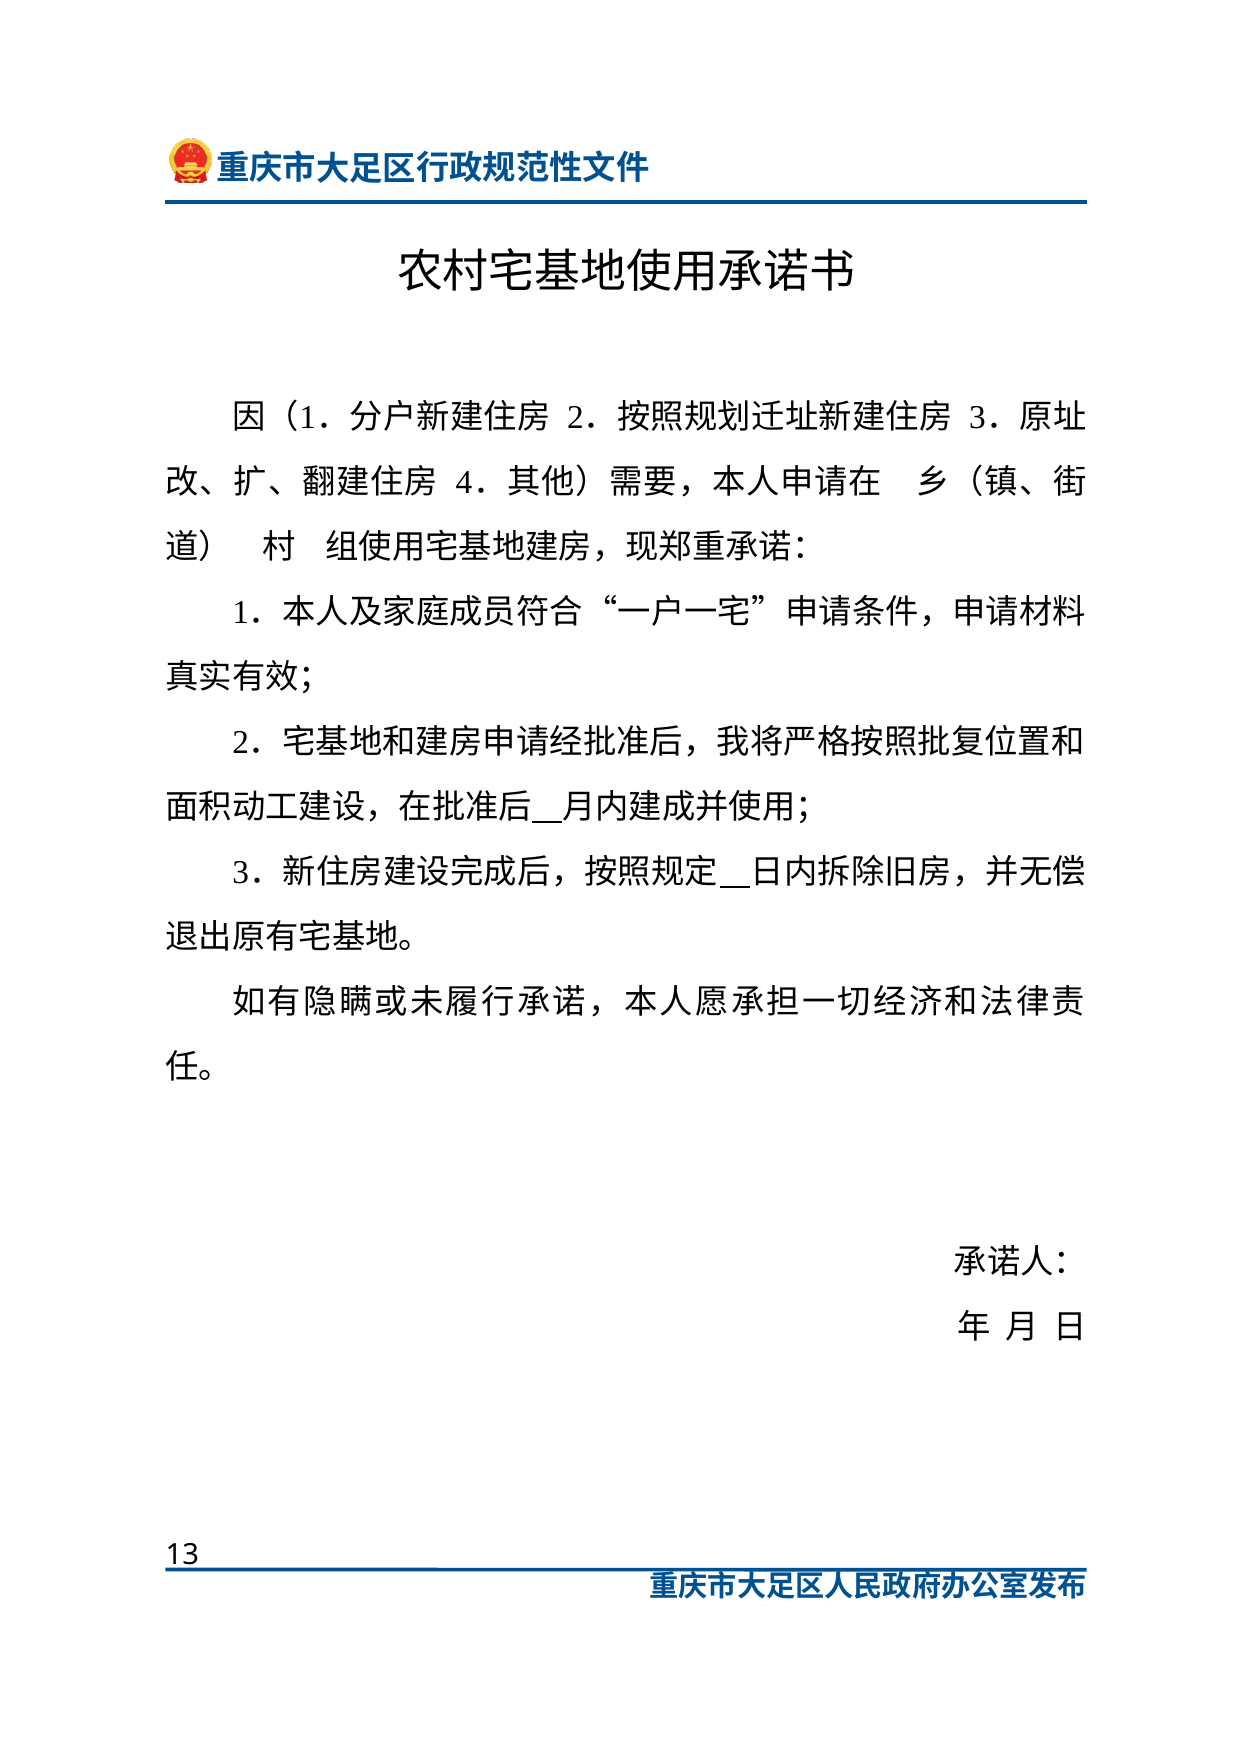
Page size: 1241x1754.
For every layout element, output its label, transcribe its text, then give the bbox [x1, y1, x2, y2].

text 如有隐瞒或未履行承诺，本人愿承担一切经济和法律责任。 [165, 966, 1087, 1096]
text 3．新住房建设完成后，按照规定 日内拆除旧房，并无偿退出原有宅基地。 [165, 836, 1087, 966]
text 2．宅基地和建房申请经批准后，我将严格按照批复位置和面积动工建设，在批准后 月内建成并使用； [165, 706, 1087, 836]
text 农村宅基地使用承诺书 [165, 219, 1087, 316]
text 因（1．分户新建住房 2．按照规划迁址新建住房 3．原址改、扩、翻建住房 4．其他）需要，本人申请在 乡（镇、街道） 村 组使用宅基地建房，现郑重承诺： [165, 381, 1087, 576]
text 年 月 日 [165, 1291, 1087, 1356]
text 承诺人： [165, 1226, 1087, 1291]
text 1．本人及家庭成员符合“一户一宅”申请条件，申请材料真实有效； [165, 576, 1087, 706]
picture [165, 136, 216, 187]
